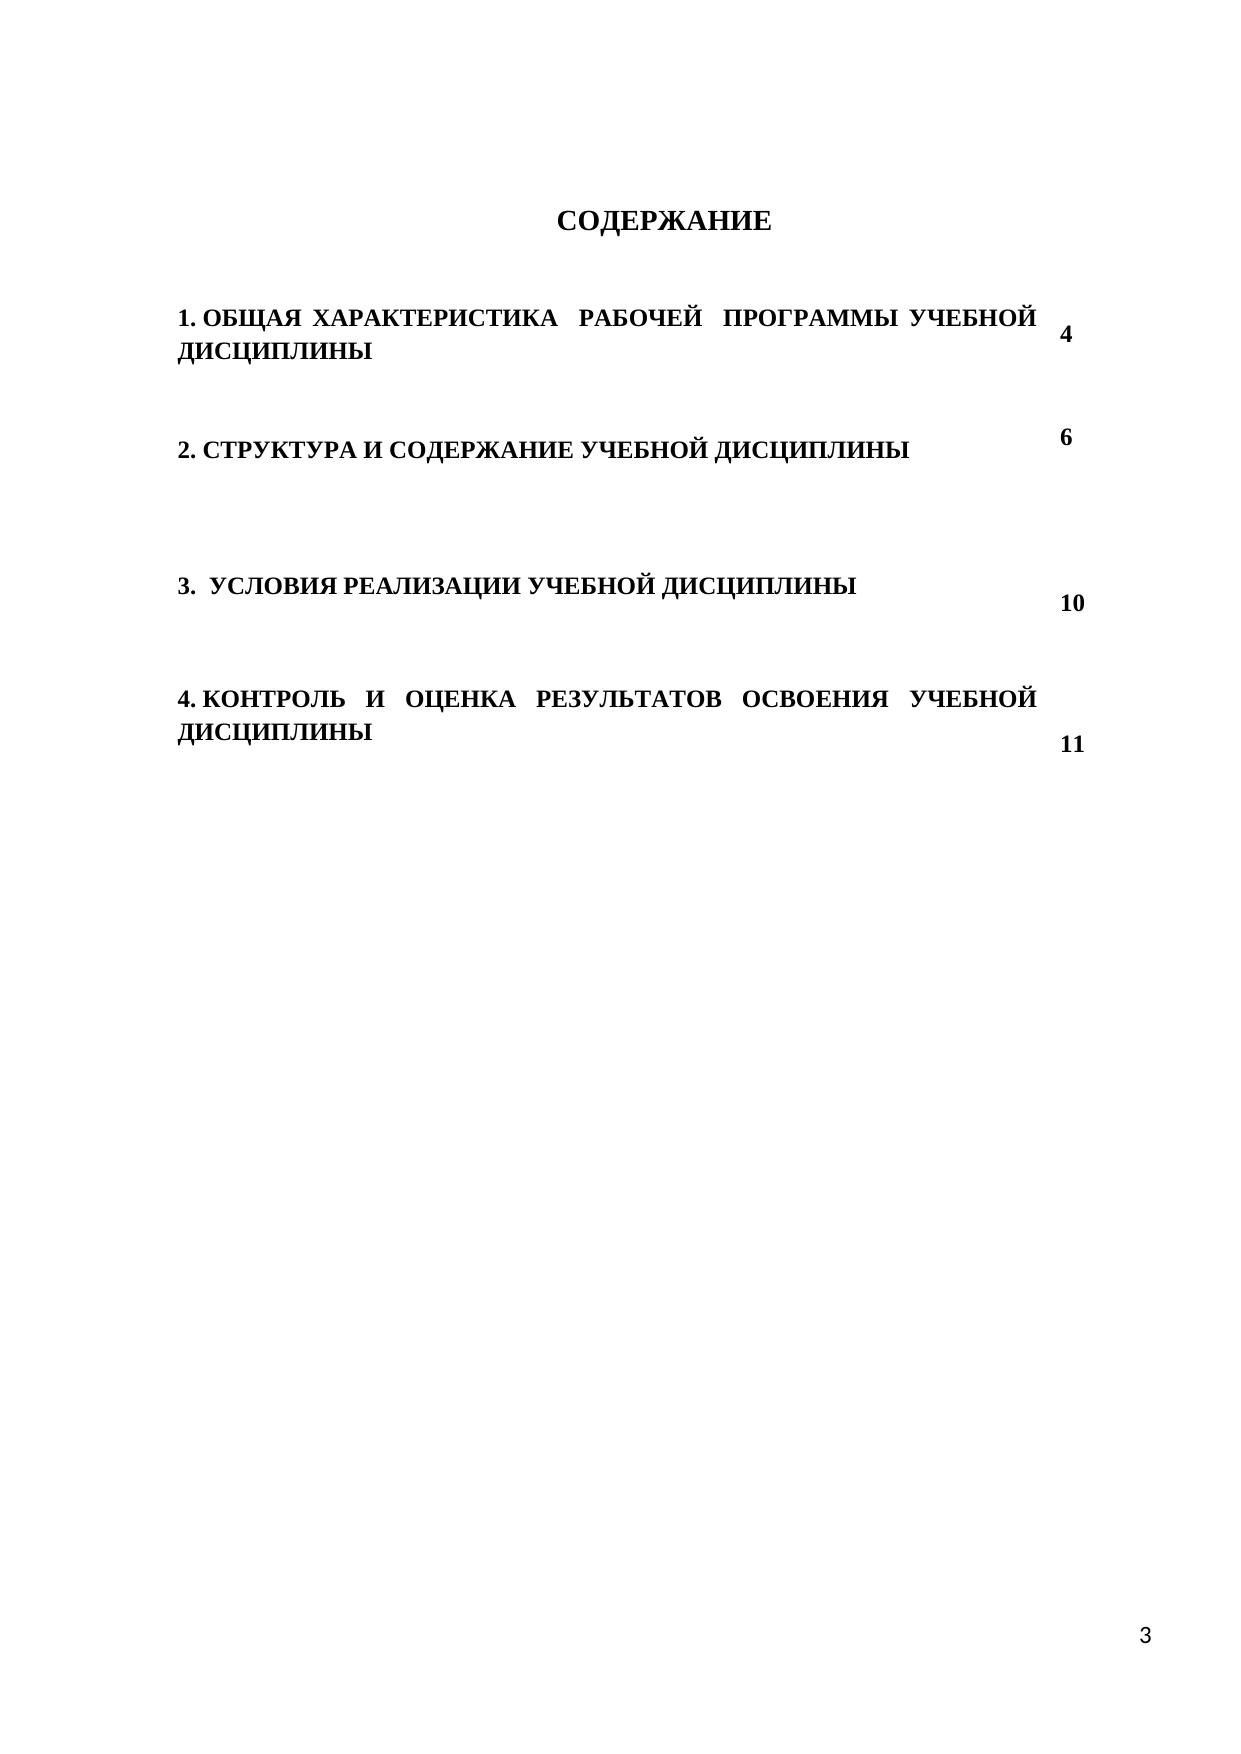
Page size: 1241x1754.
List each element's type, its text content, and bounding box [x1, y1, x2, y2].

table_header 4 [1049, 291, 1121, 422]
text СОДЕРЖАНИЕ [177, 203, 1152, 237]
table_cell 11 [1049, 672, 1121, 803]
table_cell 6 [1049, 423, 1121, 559]
table_header 1. ОБЩАЯ ХАРАКТЕРИСТИКА РАБОЧЕЙ ПРОГРАММЫ УЧЕБНОЙ ДИСЦИПЛИНЫ [166, 291, 1049, 422]
table_cell 2. СТРУКТУРА И СОДЕРЖАНИЕ УЧЕБНОЙ ДИСЦИПЛИНЫ [166, 423, 1049, 559]
table_cell 3. УСЛОВИЯ РЕАЛИЗАЦИИ УЧЕБНОЙ ДИСЦИПЛИНЫ [166, 559, 1049, 672]
table_cell 4. КОНТРОЛЬ И ОЦЕНКА РЕЗУЛЬТАТОВ ОСВОЕНИЯ УЧЕБНОЙ ДИСЦИПЛИНЫ [166, 672, 1049, 803]
table_cell 10 [1049, 559, 1121, 672]
